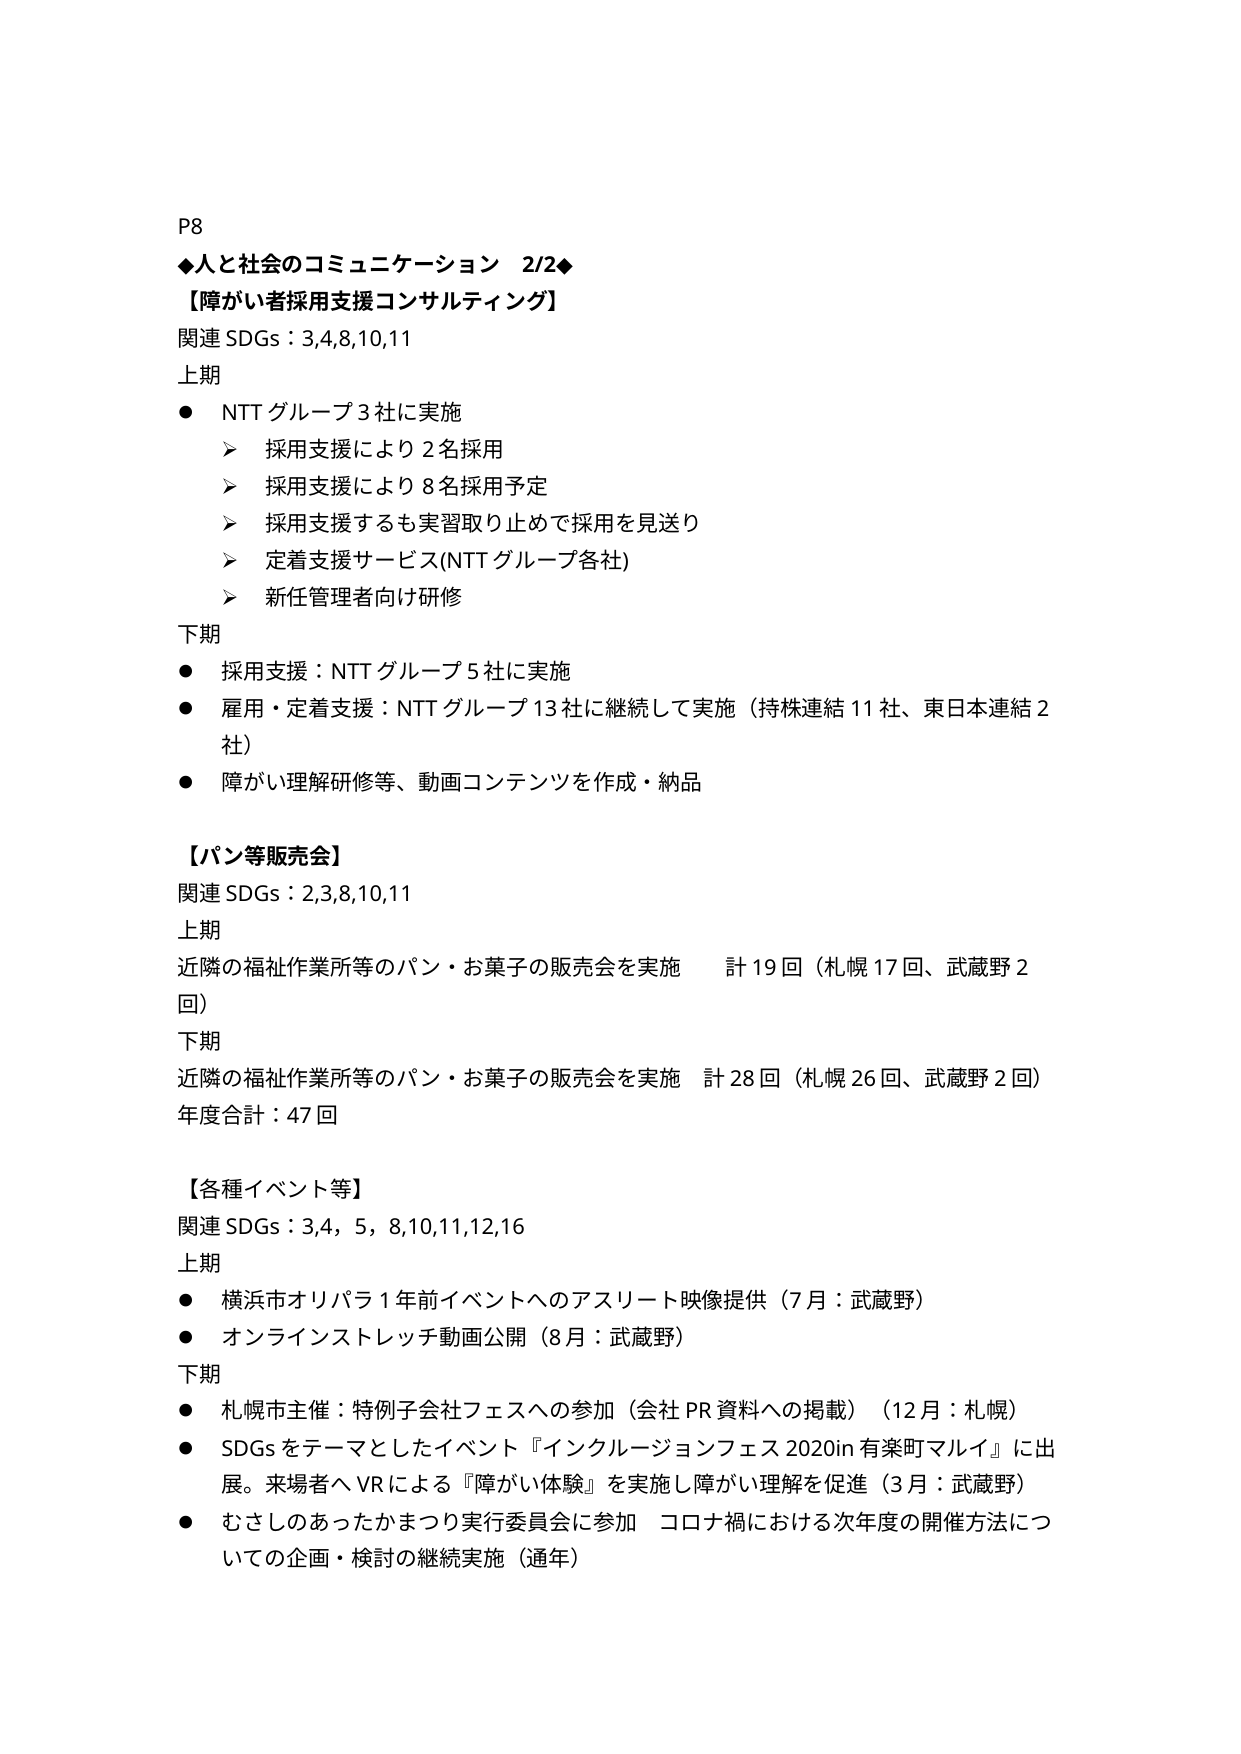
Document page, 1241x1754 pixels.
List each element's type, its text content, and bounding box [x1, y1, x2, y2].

text 上期 [177, 1243, 1063, 1280]
list 札幌市主催：特例子会社フェスへの参加（会社PR資料への掲載）（12月：札幌） [177, 1391, 1063, 1428]
text 関連SDGs：3,4，5，8,10,11,12,16 [177, 1206, 1063, 1243]
text 下期 [177, 614, 1063, 651]
list 障がい理解研修等、動画コンテンツを作成・納品 [177, 762, 1063, 799]
list 雇用・定着支援：NTTグループ13社に継続して実施（持株連結11社、東日本連結2社） [177, 688, 1063, 762]
list オンラインストレッチ動画公開（8月：武蔵野） [177, 1317, 1063, 1354]
text 上期 [177, 910, 1063, 947]
list 新任管理者向け研修 [221, 577, 1063, 614]
list 採用支援により2名採用 [221, 429, 1063, 466]
text 上期 [177, 356, 1063, 392]
list SDGsをテーマとしたイベント『インクルージョンフェス2020in有楽町マルイ』に出展。来場者へVRによる『障がい体験』を実施し障がい理解を促進（3月：武蔵野） [177, 1428, 1063, 1502]
text 【パン等販売会】 [177, 836, 1063, 873]
text P8 [177, 208, 1063, 244]
list 横浜市オリパラ1年前イベントへのアスリート映像提供（7月：武蔵野） [177, 1280, 1063, 1317]
list 採用支援するも実習取り止めで採用を見送り [221, 503, 1063, 540]
list NTTグループ3社に実施 [177, 392, 1063, 429]
list 定着支援サービス(NTTグループ各社) [221, 540, 1063, 577]
text 関連SDGs：3,4,8,10,11 [177, 318, 1063, 356]
text 【障がい者採用支援コンサルティング】 [177, 282, 1063, 318]
list むさしのあったかまつり実行委員会に参加 コロナ禍における次年度の開催方法についての企画・検討の継続実施（通年） [177, 1502, 1063, 1576]
text 近隣の福祉作業所等のパン・お菓子の販売会を実施 計28回（札幌26回、武蔵野2回） 年度合計：47回 [177, 1058, 1063, 1132]
text 下期 [177, 1354, 1063, 1391]
list 採用支援：NTTグループ5社に実施 [177, 651, 1063, 688]
text 近隣の福祉作業所等のパン・お菓子の販売会を実施 計19回（札幌17回、武蔵野2回） 下期 [177, 947, 1063, 1058]
text 関連SDGs：2,3,8,10,11 [177, 873, 1063, 910]
text 【各種イベント等】 [177, 1169, 1063, 1206]
text ◆人と社会のコミュニケーション 2/2◆ [177, 244, 1063, 282]
list 採用支援により8名採用予定 [221, 466, 1063, 503]
